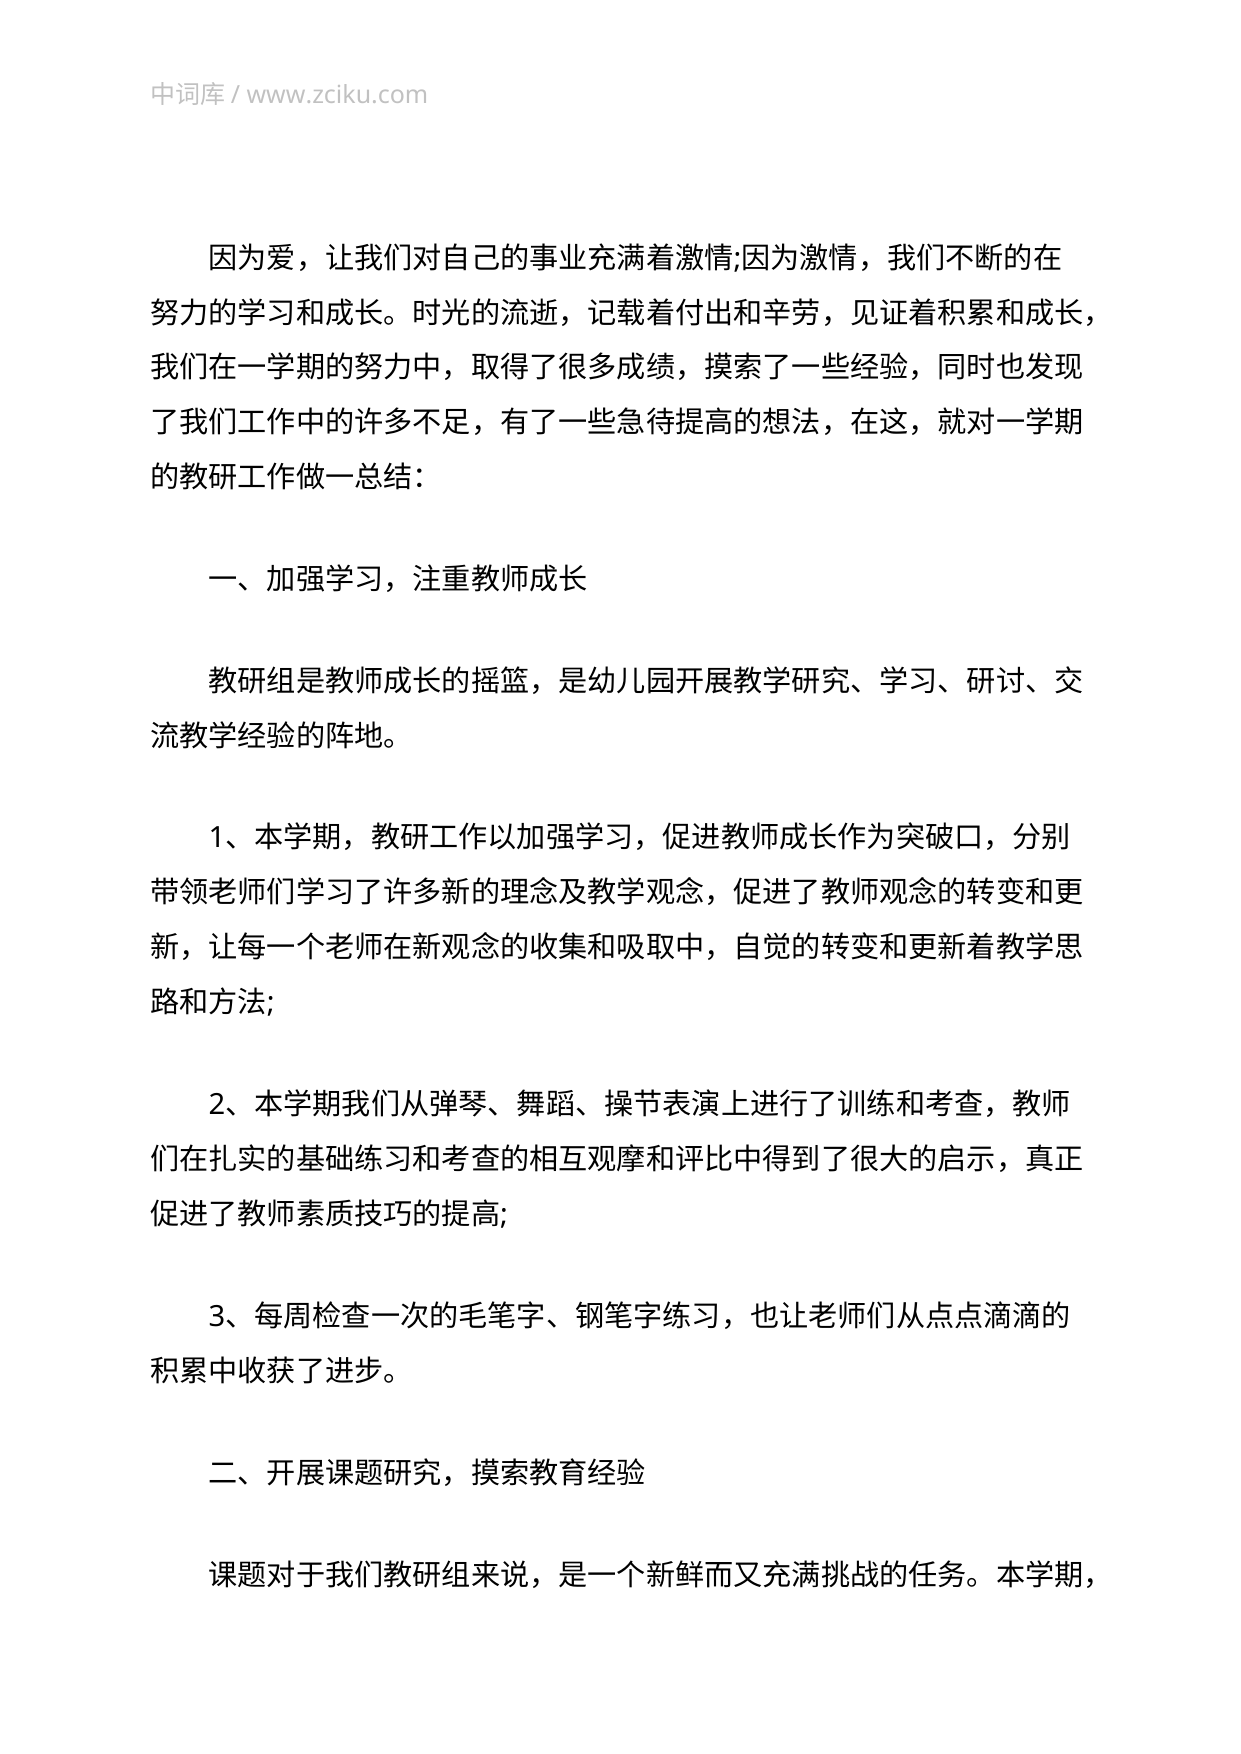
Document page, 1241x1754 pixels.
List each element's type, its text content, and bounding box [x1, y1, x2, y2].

text 2、本学期我们从弹琴、舞蹈、操节表演上进行了训练和考查，教师们在扎实的基础练习和考查的相互观摩和评比中得到了很大的启示，真正促进了教师素质技巧的提高; [150, 1081, 1090, 1233]
text 一、加强学习，注重教师成长 [150, 556, 1090, 598]
text 1、本学期，教研工作以加强学习，促进教师成长作为突破口，分别带领老师们学习了许多新的理念及教学观念，促进了教师观念的转变和更新，让每一个老师在新观念的收集和吸取中，自觉的转变和更新着教学思路和方法; [150, 814, 1090, 1021]
text 3、每周检查一次的毛笔字、钢笔字练习，也让老师们从点点滴滴的积累中收获了进步。 [150, 1293, 1090, 1390]
text 因为爱，让我们对自己的事业充满着激情;因为激情，我们不断的在努力的学习和成长。时光的流逝，记载着付出和辛劳，见证着积累和成长，我们在一学期的努力中，取得了很多成绩，摸索了一些经验，同时也发现了我们工作中的许多不足，有了一些急待提高的想法，在这，就对一学期的教研工作做一总结： [150, 234, 1090, 496]
text 教研组是教师成长的摇篮，是幼儿园开展教学研究、学习、研讨、交流教学经验的阵地。 [150, 657, 1090, 754]
text 二、开展课题研究，摸索教育经验 [150, 1449, 1090, 1492]
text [150, 1551, 1090, 1593]
